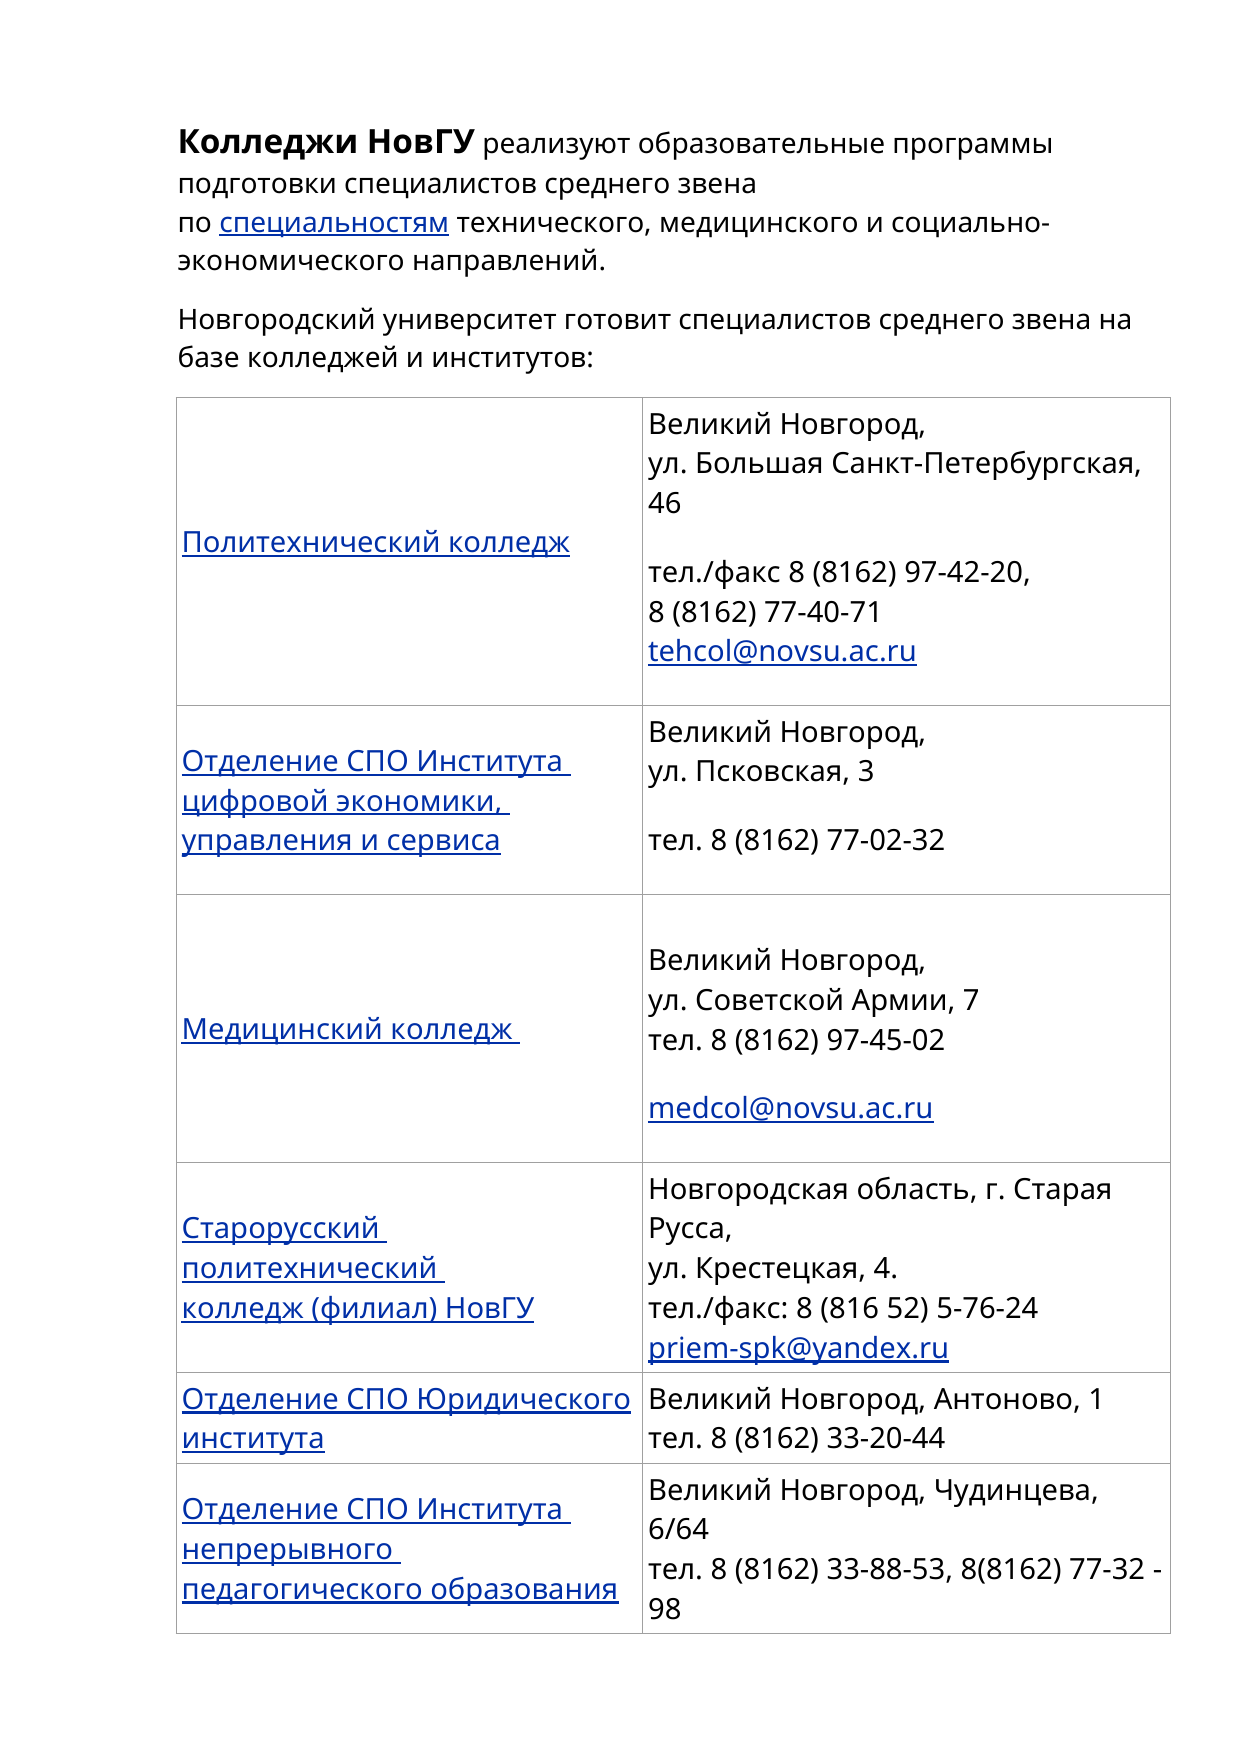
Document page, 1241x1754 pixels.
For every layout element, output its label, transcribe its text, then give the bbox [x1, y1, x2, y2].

table_cell Великий Новгород, ул. Псковская, 3 тел. 8 (8162) 77-02-32 [643, 706, 1170, 894]
text Новгородский университет готовит специалистов среднего звена на базе колледжей и институтов: [177, 299, 1152, 376]
table_cell Великий Новгород, Чудинцева, 6/64 тел. 8 (8162) 33-88-53, 8(8162) 77-32 -98 [643, 1464, 1170, 1633]
table_cell Новгородская область, г. Старая Русса, ул. Крестецкая, 4. тел./факс: 8 (816 52) 5-76-24 priem-spk@yandex.ru [643, 1163, 1170, 1372]
table_cell Великий Новгород, Антоново, 1 тел. 8 (8162) 33-20-44 [643, 1373, 1170, 1463]
text Колледжи НовГУ реализуют образовательные программы подготовки специалистов среднего звена по специальностям технического, медицинского и социально-экономического направлений. [177, 118, 1152, 278]
table_cell Отделение СПО Юридического института [177, 1373, 642, 1463]
table_cell Медицинский колледж [177, 895, 642, 1162]
table_cell Великий Новгород, ул. Советской Армии, 7 тел. 8 (8162) 97-45-02 medcol@novsu.ac.ru [643, 895, 1170, 1162]
table_header Политехнический колледж [177, 398, 642, 705]
table_cell Отделение СПО Института непрерывного педагогического образования [177, 1464, 642, 1633]
table_cell Старорусский политехнический колледж (филиал) НовГУ [177, 1163, 642, 1372]
table_header Великий Новгород, ул. Большая Санкт-Петербургская, 46 тел./факс 8 (8162) 97-42-20, 8 (8162) 77-40-71 tehcol@novsu.ac.ru [643, 398, 1170, 705]
table_cell Отделение СПО Института цифровой экономики, управления и сервиса [177, 706, 642, 894]
